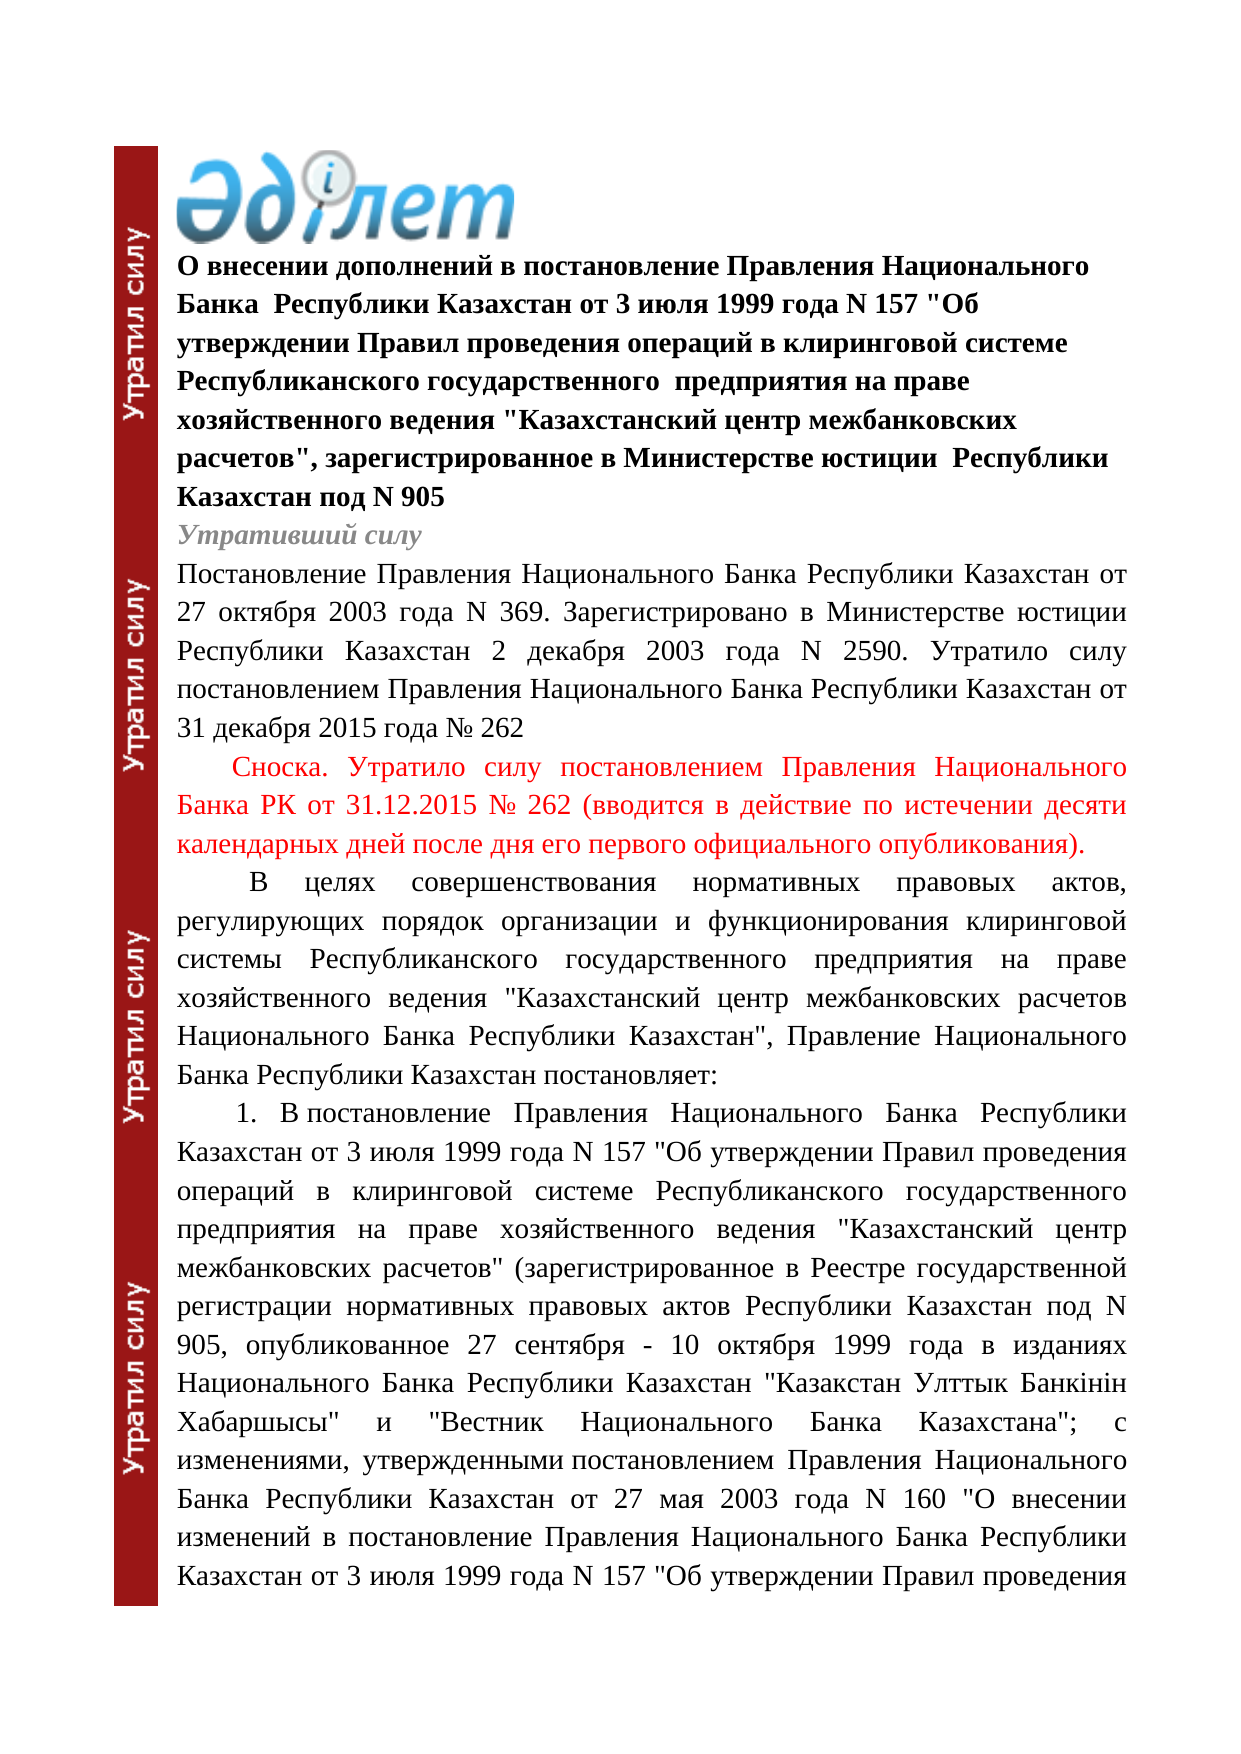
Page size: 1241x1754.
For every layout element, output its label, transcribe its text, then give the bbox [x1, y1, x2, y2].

text Утративший силу [112, 517, 1128, 551]
picture [114, 512, 158, 517]
picture [114, 859, 158, 864]
picture [114, 744, 158, 749]
text В целях совершенствования нормативных правовых актов, регулирующих порядок организации и функционирования клиринговой системы Республиканского государственного предприятия на праве хозяйственного ведения "Казахстанский центр межбанковских расчетов Национального Банка Республики Казахстан", Правление Национального Банка Республики Казахстан постановляет: [112, 864, 1128, 1091]
picture [114, 1091, 158, 1096]
text Сноска. Утратило силу постановлением Правления Национального Банка РК от 31.12.2015 № 262 (вводится в действие по истечении десяти календарных дней после дня его первого официального опубликования). [112, 749, 1128, 859]
text Постановление Правления Национального Банка Республики Казахстан от 27 октября 2003 года N 369. Зарегистрировано в Министерстве юстиции Республики Казахстан 2 декабря 2003 года N 2590. Утратило силу постановлением Правления Национального Банка Республики Казахстан от 31 декабря 2015 года № 262 [112, 556, 1128, 744]
picture [176, 150, 515, 244]
picture [114, 1592, 158, 1606]
picture [114, 551, 158, 556]
picture [114, 146, 158, 248]
text О внесении дополнений в постановление Правления Национального Банка Республики Казахстан от 3 июля 1999 года N 157 "Об утверждении Правил проведения операций в клиринговой системе Республиканского государственного предприятия на праве хозяйственного ведения "Казахстанский центр межбанковских расчетов", зарегистрированное в Министерстве юстиции Республики Казахстан под N 905 [112, 248, 1128, 512]
